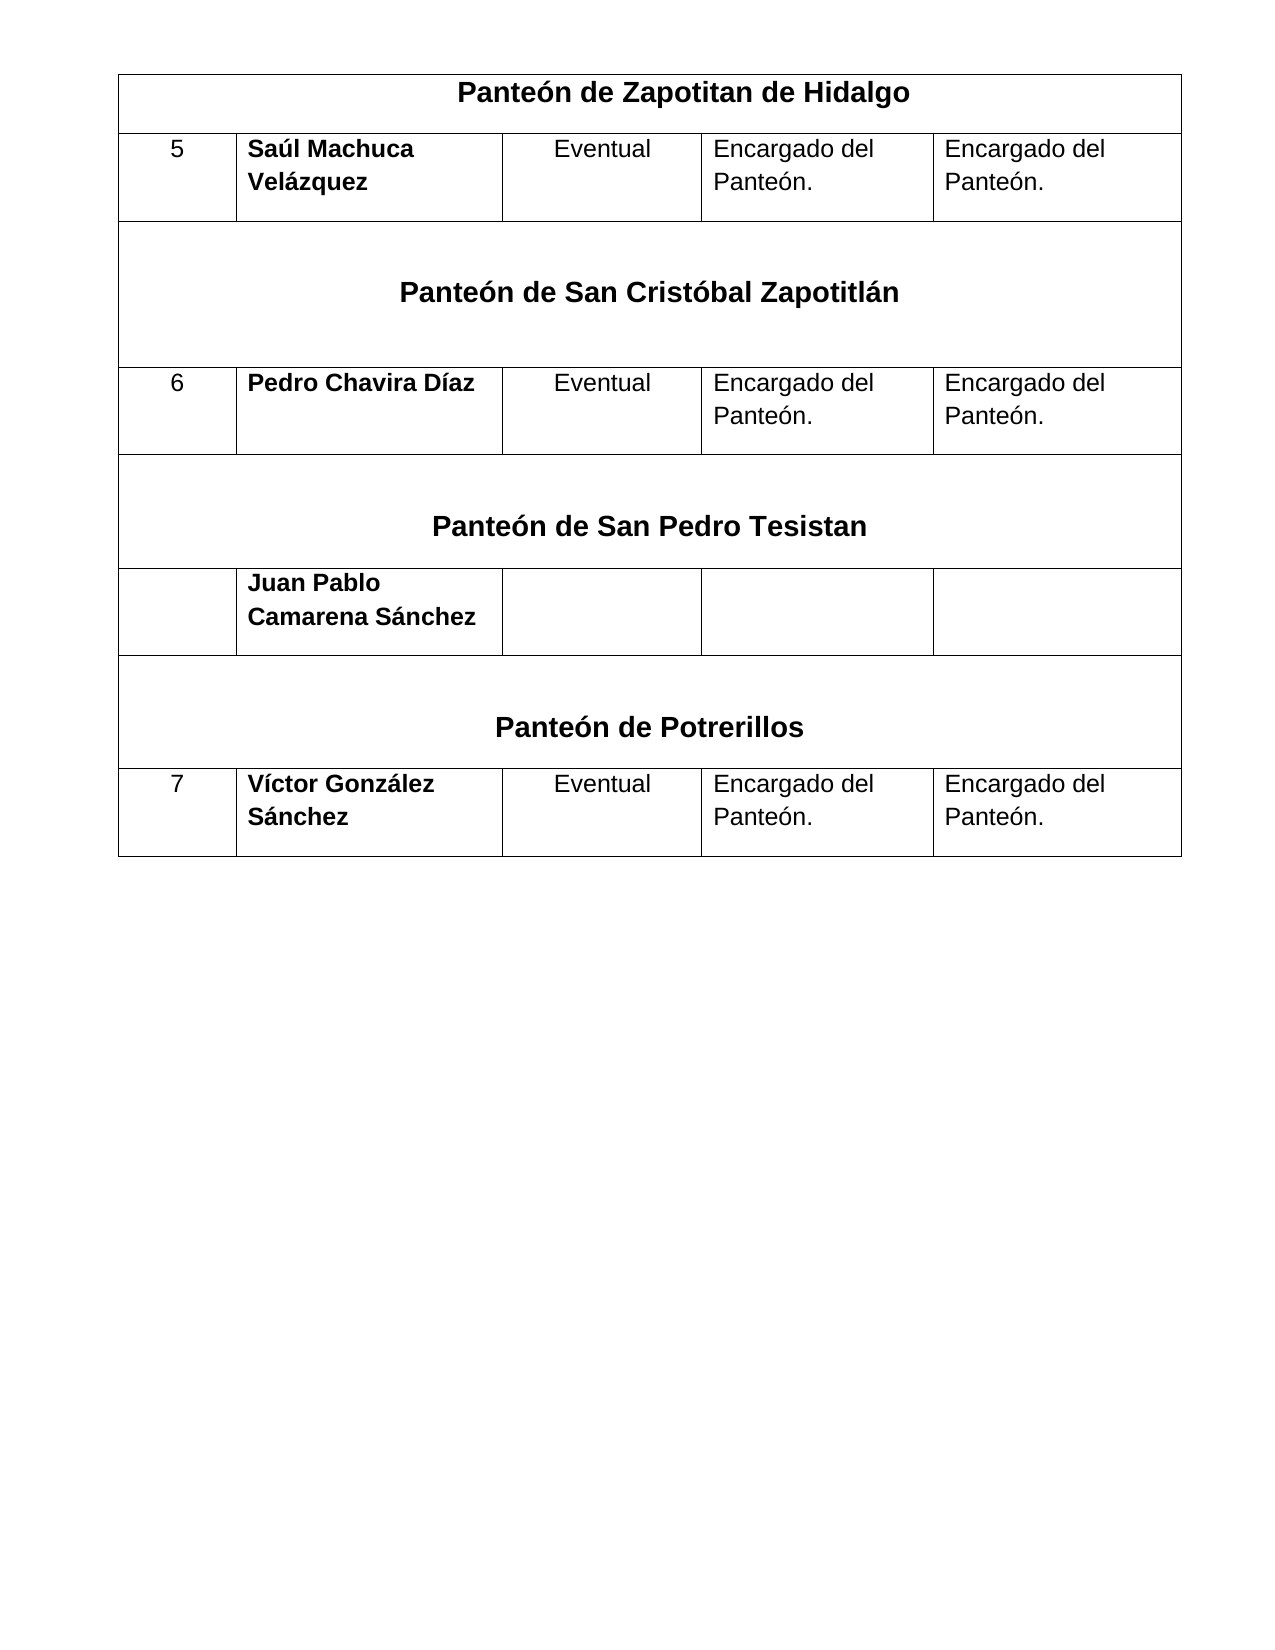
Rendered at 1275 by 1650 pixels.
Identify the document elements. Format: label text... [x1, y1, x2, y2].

table_cell [702, 569, 933, 655]
table_cell [119, 569, 236, 655]
table_cell Panteón de San Cristóbal Zapotitlán [119, 222, 1181, 367]
table_cell Panteón de Potrerillos [119, 656, 1181, 768]
table_cell [934, 569, 1181, 655]
table_cell Víctor González Sánchez [237, 769, 502, 856]
table_cell 7 [119, 769, 236, 856]
table_cell Encargado del Panteón. [702, 368, 933, 454]
table_cell [503, 569, 701, 655]
table_cell 5 [119, 134, 236, 221]
table_cell Eventual [503, 368, 701, 454]
table_cell Pedro Chavira Díaz [237, 368, 502, 454]
table_cell Encargado del Panteón. [934, 134, 1181, 221]
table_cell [119, 75, 1181, 133]
table_cell Eventual [503, 134, 701, 221]
table_cell Encargado del Panteón. [934, 368, 1181, 454]
table_cell Juan Pablo Camarena Sánchez [237, 569, 502, 655]
table_cell Panteón de San Pedro Tesistan [119, 455, 1181, 567]
table_cell 6 [119, 368, 236, 454]
table_cell Eventual [503, 769, 701, 856]
table_cell Saúl Machuca Velázquez [237, 134, 502, 221]
table_cell Encargado del Panteón. [702, 769, 933, 856]
table_cell Encargado del Panteón. [934, 769, 1181, 856]
table_cell Encargado del Panteón. [702, 134, 933, 221]
